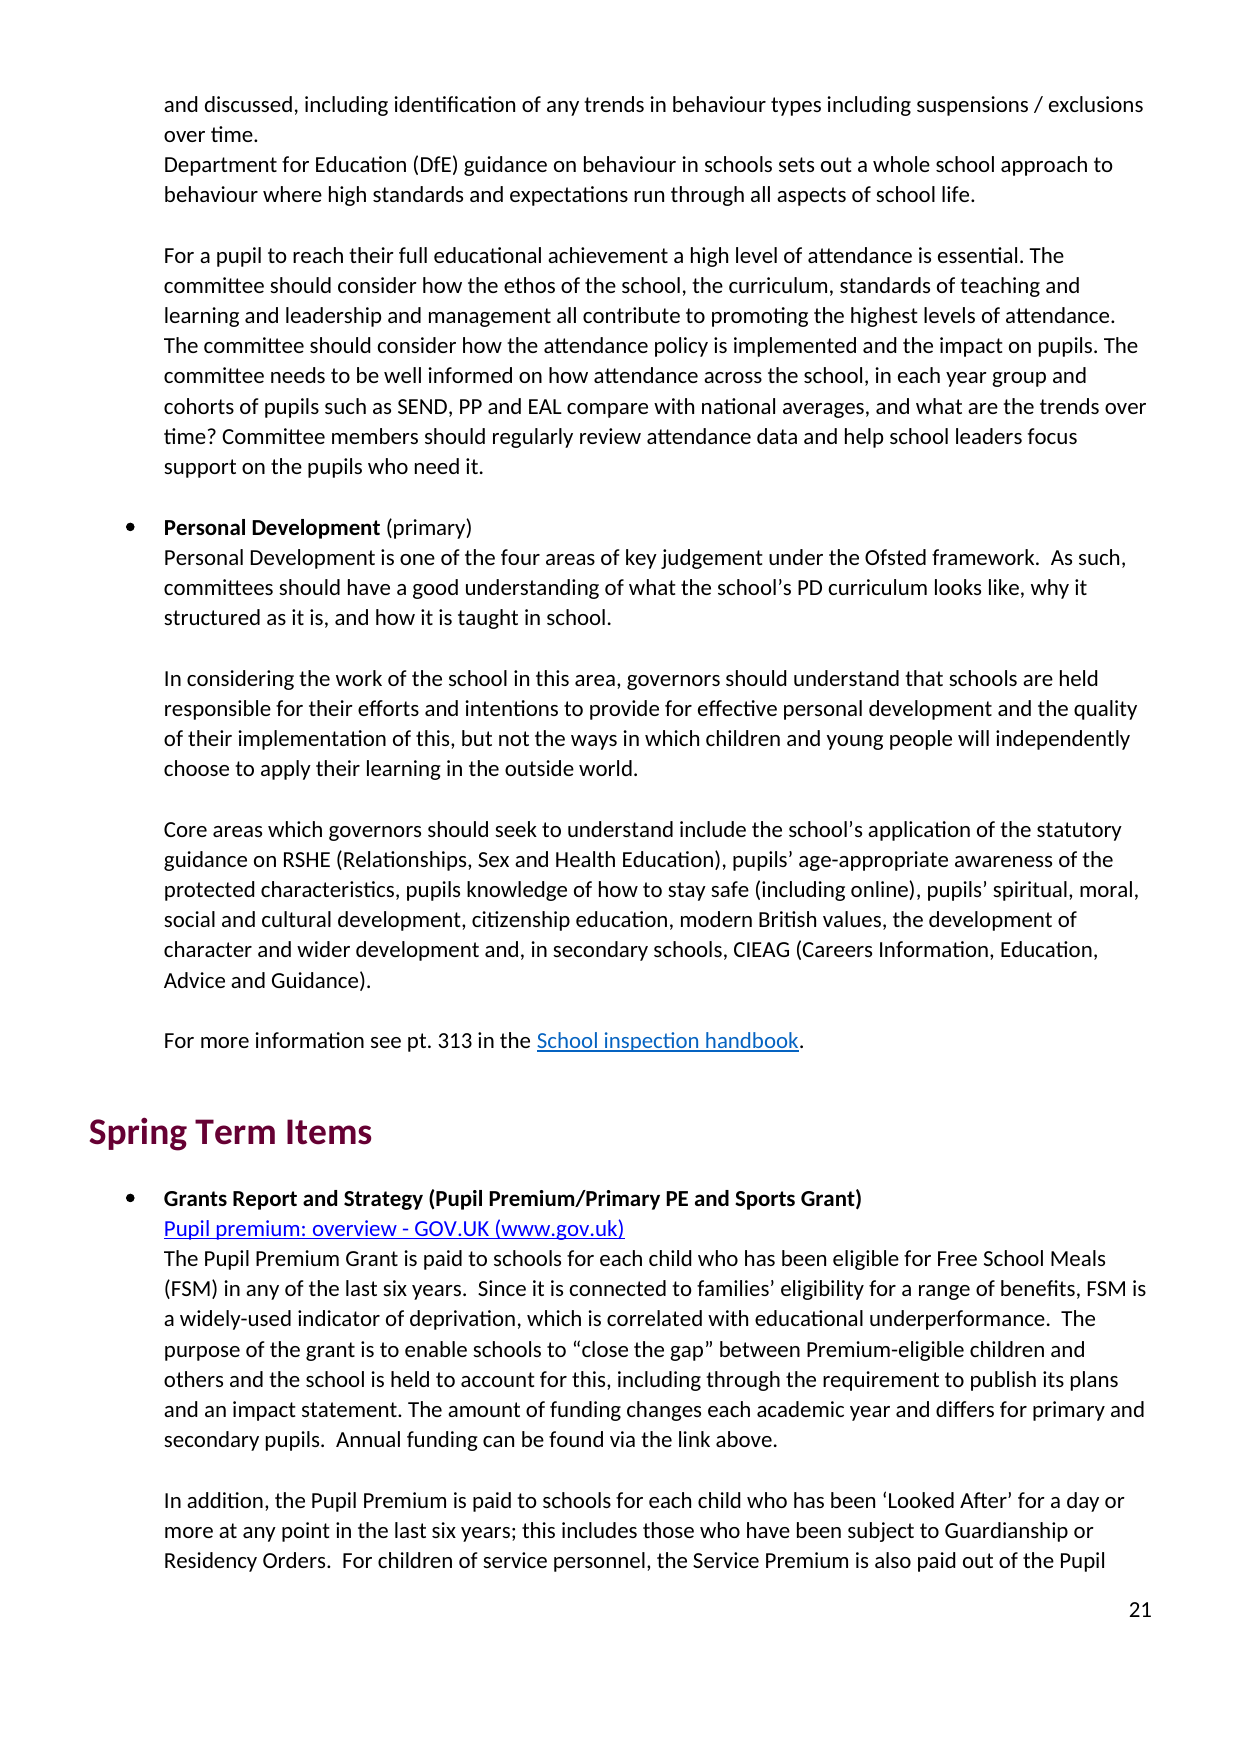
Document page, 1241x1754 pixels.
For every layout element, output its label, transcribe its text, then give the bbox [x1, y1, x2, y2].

list Department for Education (DfE) guidance on behaviour in schools sets out a whole school approach to behaviour where high standards and expectations run through all aspects of school life. [164, 150, 1152, 208]
list In considering the work of the school in this area, governors should understand that schools are held responsible for their efforts and intentions to provide for effective personal development and the quality of their implementation of this, but not the ways in which children and young people will independently choose to apply their learning in the outside world. [164, 664, 1152, 782]
list For a pupil to reach their full educational achievement a high level of attendance is essential. The committee should consider how the ethos of the school, the curriculum, standards of teaching and learning and leadership and management all contribute to promoting the highest levels of attendance. The committee should consider how the attendance policy is implemented and the impact on pupils. The committee needs to be well informed on how attendance across the school, in each year group and cohorts of pupils such as SEND, PP and EAL compare with national averages, and what are the trends over time? Committee members should regularly review attendance data and help school leaders focus support on the pupils who need it. [164, 241, 1152, 480]
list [164, 1486, 1152, 1574]
list Core areas which governors should seek to understand include the school’s application of the statutory guidance on RSHE (Relationships, Sex and Health Education), pupils’ age-appropriate awareness of the protected characteristics, pupils knowledge of how to stay safe (including online), pupils’ spiritual, moral, social and cultural development, citizenship education, modern British values, the development of character and wider development and, in secondary schools, CIEAG (Careers Information, Education, Advice and Guidance). [164, 815, 1152, 994]
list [164, 90, 1152, 148]
list Pupil premium: overview - GOV.UK (www.gov.uk) [164, 1214, 1152, 1242]
list For more information see pt. 313 in the School inspection handbook. [164, 1026, 1152, 1054]
list Grants Report and Strategy (Pupil Premium/Primary PE and Sports Grant) [126, 1184, 1152, 1212]
list Personal Development is one of the four areas of key judgement under the Ofsted framework. As such, committees should have a good understanding of what the school’s PD curriculum looks like, why it structured as it is, and how it is taught in school. [164, 543, 1152, 631]
list Personal Development (primary) [126, 513, 1152, 541]
subtitle Spring Term Items [89, 1108, 1152, 1153]
list The Pupil Premium Grant is paid to schools for each child who has been eligible for Free School Meals (FSM) in any of the last six years. Since it is connected to families’ eligibility for a range of benefits, FSM is a widely-used indicator of deprivation, which is correlated with educational underperformance. The purpose of the grant is to enable schools to “close the gap” between Premium-eligible children and others and the school is held to account for this, including through the requirement to publish its plans and an impact statement. The amount of funding changes each academic year and differs for primary and secondary pupils. Annual funding can be found via the link above. [164, 1244, 1152, 1453]
